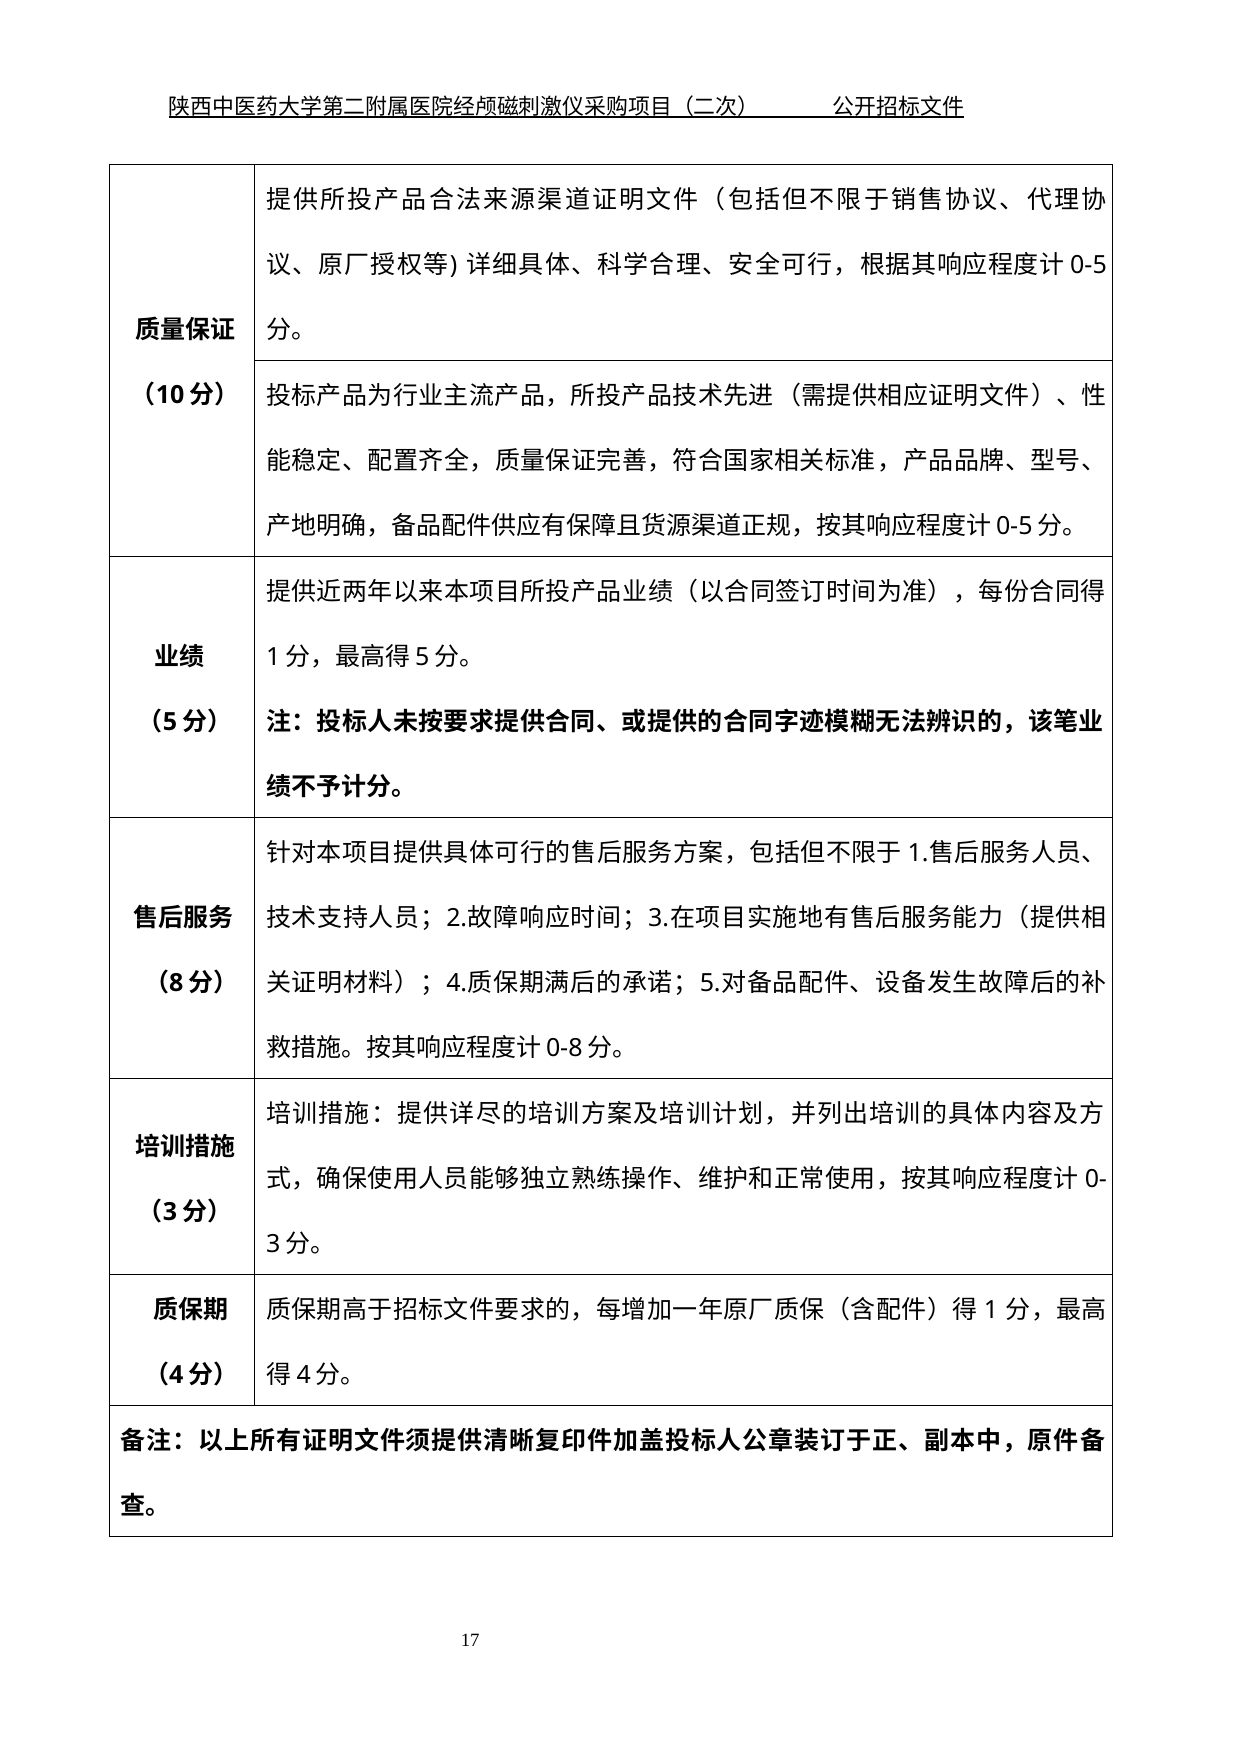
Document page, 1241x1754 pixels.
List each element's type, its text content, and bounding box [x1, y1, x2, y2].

table_cell 业绩 （5分） [110, 557, 254, 817]
table_cell 提供近两年以来本项目所投产品业绩（以合同签订时间为准），每份合同得1分，最高得5分。 注：投标人未按要求提供合同、或提供的合同字迹模糊无法辨识的，该笔业绩不予计分。 [255, 557, 1112, 817]
table_cell 培训措施：提供详尽的培训方案及培训计划，并列出培训的具体内容及方式，确保使用人员能够独立熟练操作、维护和正常使用，按其响应程度计0-3分。 [255, 1079, 1112, 1274]
table_cell 质保期高于招标文件要求的，每增加一年原厂质保（含配件）得 1 分，最高得 4分。 [255, 1275, 1112, 1405]
table_cell 质保期 （4分） [110, 1275, 254, 1405]
table_cell 投标产品为行业主流产品，所投产品技术先进（需提供相应证明文件）、性能稳定、配置齐全，质量保证完善，符合国家相关标准，产品品牌、型号、产地明确，备品配件供应有保障且货源渠道正规，按其响应程度计0-5分。 [255, 361, 1112, 556]
table_cell 提供所投产品合法来源渠道证明文件（包括但不限于销售协议、代理协议、原厂授权等) 详细具体、科学合理、安全可行，根据其响应程度计0-5分。 [255, 165, 1112, 360]
table_cell 培训措施 （3分） [110, 1079, 254, 1274]
table_cell 针对本项目提供具体可行的售后服务方案，包括但不限于1.售后服务人员、技术支持人员；2.故障响应时间；3.在项目实施地有售后服务能力（提供相关证明材料）；4.质保期满后的承诺；5.对备品配件、设备发生故障后的补救措施。按其响应程度计0-8分。 [255, 818, 1112, 1078]
table_cell 备注：以上所有证明文件须提供清晰复印件加盖投标人公章装订于正、副本中，原件备查。 [110, 1406, 1112, 1536]
table_cell 售后服务 （8分） [110, 818, 254, 1078]
table_cell 质量保证 （10分） [110, 165, 254, 556]
